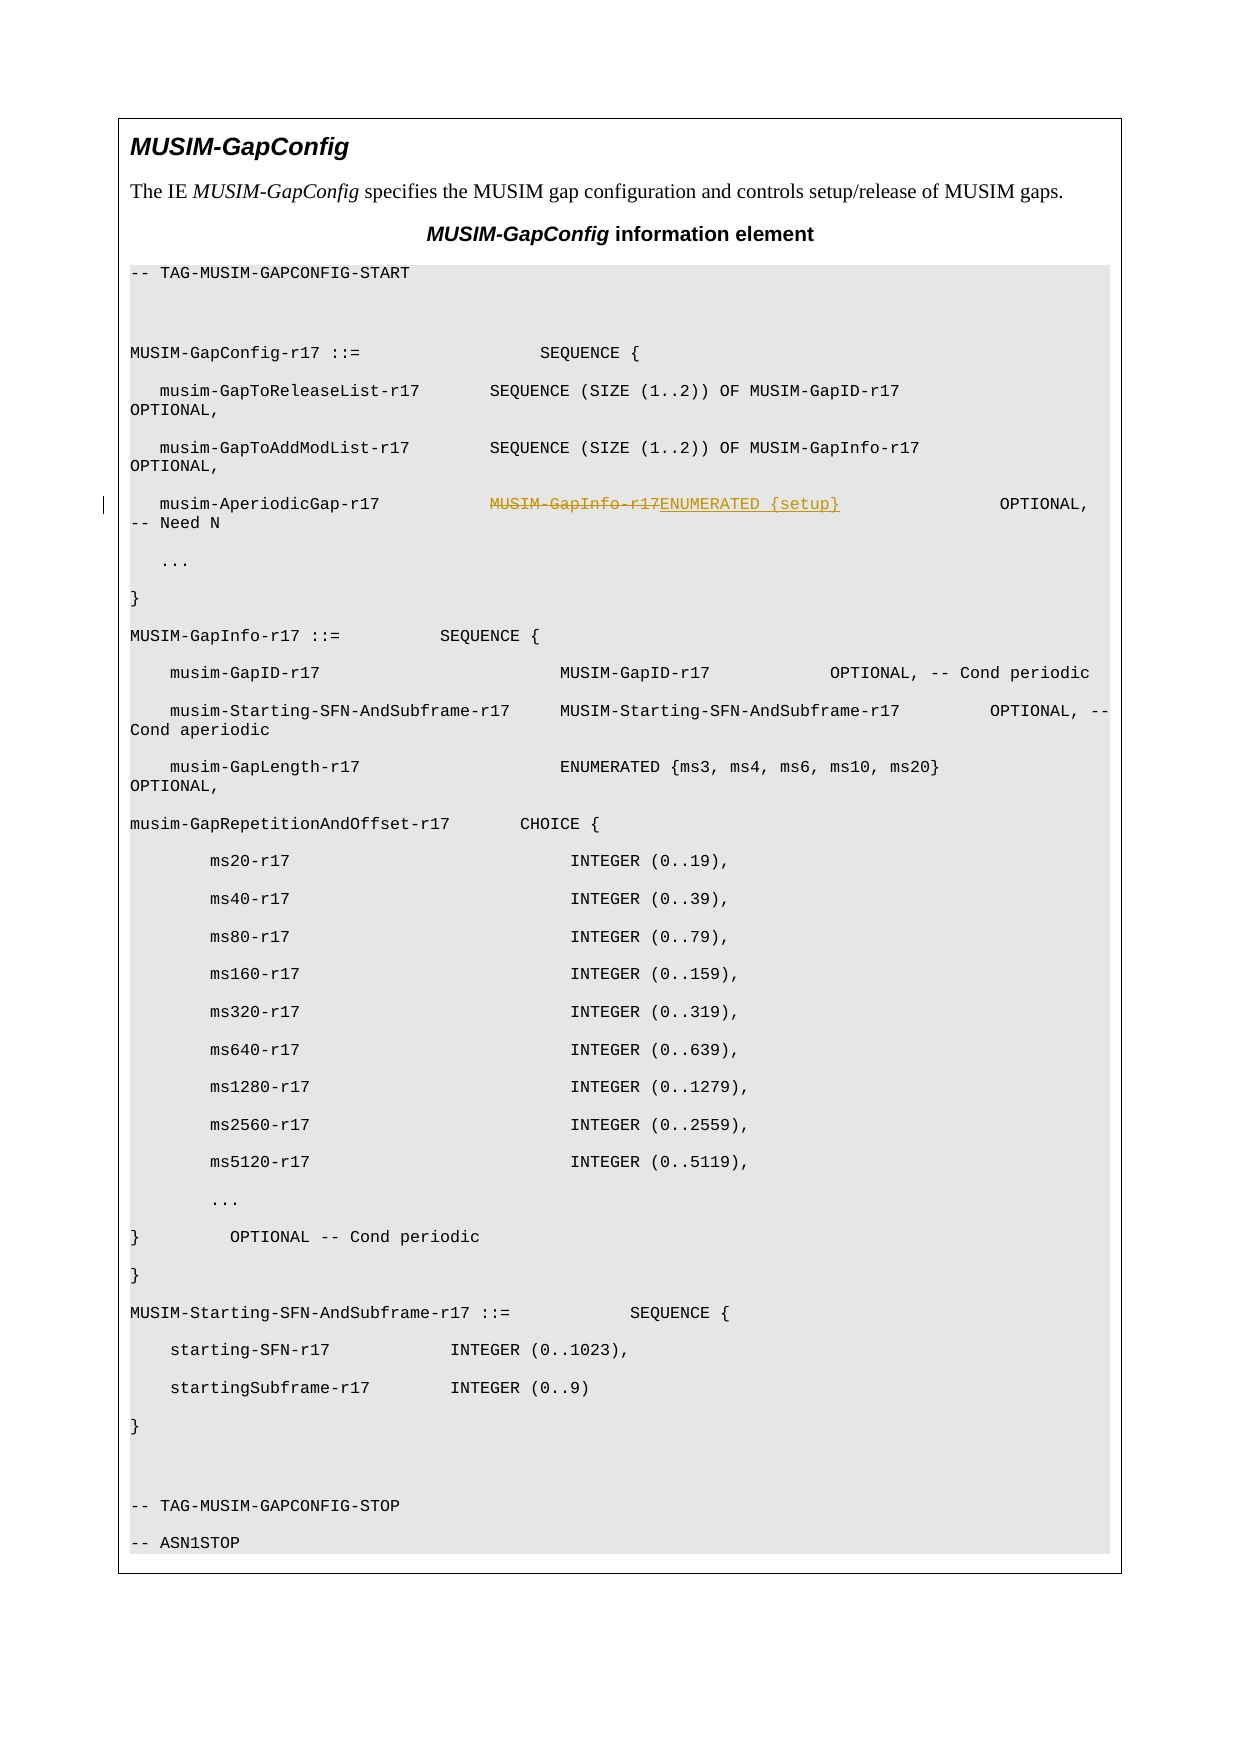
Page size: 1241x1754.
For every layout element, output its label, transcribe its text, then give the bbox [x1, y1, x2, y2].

table_header MUSIM-GapConfig The IE MUSIM-GapConfig specifies the MUSIM gap configuration and controls setup/release of MUSIM gaps. MUSIM-GapConfig information element -- TAG-MUSIM-GAPCONFIG-START MUSIM-GapConfig-r17 ::= SEQUENCE { musim-GapToReleaseList-r17 SEQUENCE (SIZE (1..2)) OF MUSIM-GapID-r17 OPTIONAL, musim-GapToAddModList-r17 SEQUENCE (SIZE (1..2)) OF MUSIM-GapInfo-r17 OPTIONAL, musim-AperiodicGap-r17 OPTIONAL, -- Need N ... } MUSIM-GapInfo-r17 ::= SEQUENCE { musim-GapID-r17 MUSIM-GapID-r17 OPTIONAL, -- Cond periodic musim-Starting-SFN-AndSubframe-r17 MUSIM-Starting-SFN-AndSubframe-r17 OPTIONAL, -- Cond aperiodic musim-GapLength-r17 ENUMERATED {ms3, ms4, ms6, ms10, ms20} OPTIONAL, musim-GapRepetitionAndOffset-r17 CHOICE { ms20-r17 INTEGER (0..19), ms40-r17 INTEGER (0..39), ms80-r17 INTEGER (0..79), ms160-r17 INTEGER (0..159), ms320-r17 INTEGER (0..319), ms640-r17 INTEGER (0..639), ms1280-r17 INTEGER (0..1279), ms2560-r17 INTEGER (0..2559), ms5120-r17 INTEGER (0..5119), ... } OPTIONAL -- Cond periodic } MUSIM-Starting-SFN-AndSubframe-r17 ::= SEQUENCE { starting-SFN-r17 INTEGER (0..1023), startingSubframe-r17 INTEGER (0..9) } -- TAG-MUSIM-GAPCONFIG-STOP -- ASN1STOP [119, 119, 1121, 1573]
